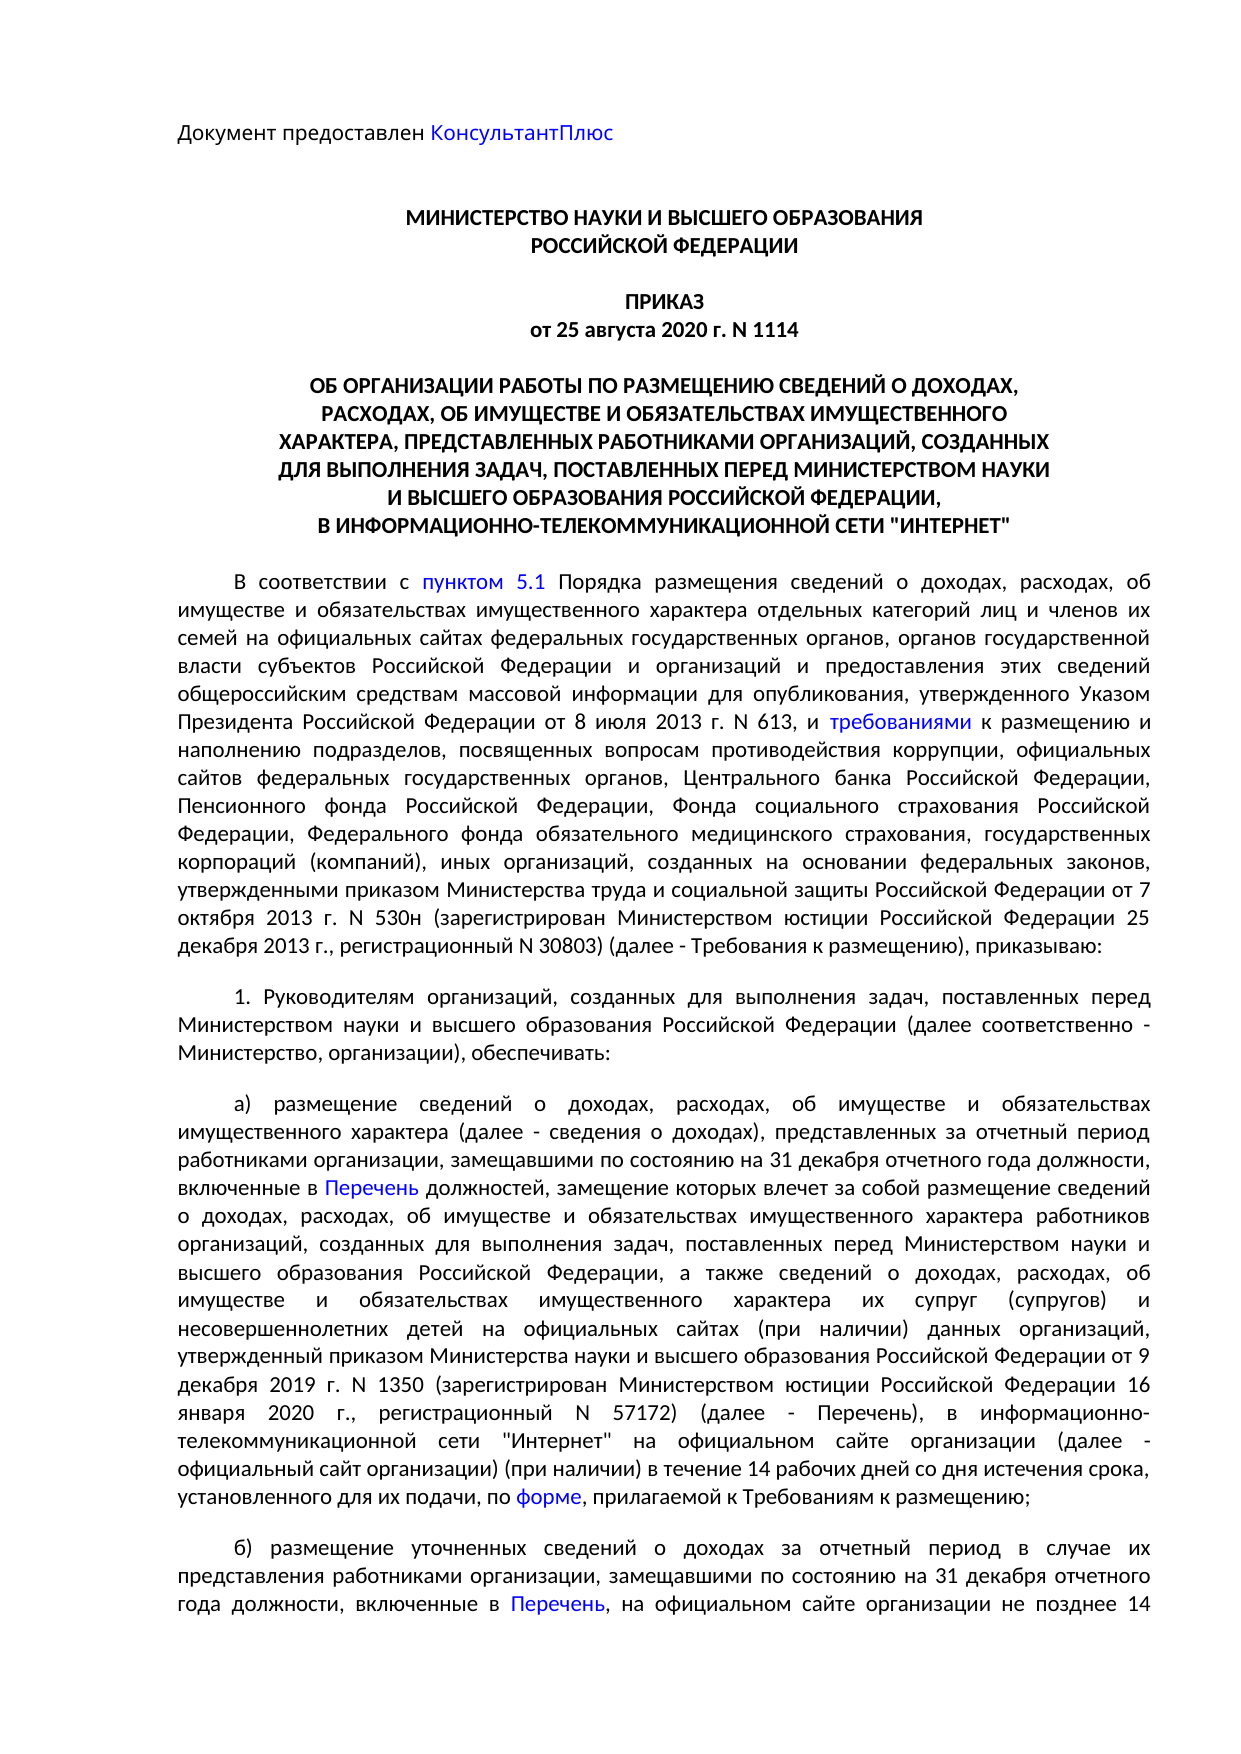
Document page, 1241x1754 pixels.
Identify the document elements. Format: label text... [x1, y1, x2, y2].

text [177, 1533, 1152, 1617]
title Документ предоставлен КонсультантПлюс [177, 118, 1152, 175]
title ОБ ОРГАНИЗАЦИИ РАБОТЫ ПО РАЗМЕЩЕНИЮ СВЕДЕНИЙ О ДОХОДАХ, [177, 371, 1152, 399]
title МИНИСТЕРСТВО НАУКИ И ВЫСШЕГО ОБРАЗОВАНИЯ [177, 203, 1152, 231]
title ХАРАКТЕРА, ПРЕДСТАВЛЕННЫХ РАБОТНИКАМИ ОРГАНИЗАЦИЙ, СОЗДАННЫХ [177, 427, 1152, 455]
text В соответствии с пунктом 5.1 Порядка размещения сведений о доходах, расходах, об имуществе и обязательствах имущественного характера отдельных категорий лиц и членов их семей на официальных сайтах федеральных государственных органов, органов государственной власти субъектов Российской Федерации и организаций и предоставления этих сведений общероссийским средствам массовой информации для опубликования, утвержденного Указом Президента Российской Федерации от 8 июля 2013 г. N 613, и требованиями к размещению и наполнению подразделов, посвященных вопросам противодействия коррупции, официальных сайтов федеральных государственных органов, Центрального банка Российской Федерации, Пенсионного фонда Российской Федерации, Фонда социального страхования Российской Федерации, Федерального фонда обязательного медицинского страхования, государственных корпораций (компаний), иных организаций, созданных на основании федеральных законов, утвержденными приказом Министерства труда и социальной защиты Российской Федерации от 7 октября 2013 г. N 530н (зарегистрирован Министерством юстиции Российской Федерации 25 декабря 2013 г., регистрационный N 30803) (далее - Требования к размещению), приказываю: [177, 567, 1152, 959]
title И ВЫСШЕГО ОБРАЗОВАНИЯ РОССИЙСКОЙ ФЕДЕРАЦИИ, [177, 483, 1152, 511]
title ПРИКАЗ [177, 287, 1152, 315]
title от 25 августа 2020 г. N 1114 [177, 315, 1152, 343]
title ДЛЯ ВЫПОЛНЕНИЯ ЗАДАЧ, ПОСТАВЛЕННЫХ ПЕРЕД МИНИСТЕРСТВОМ НАУКИ [177, 455, 1152, 483]
text 1. Руководителям организаций, созданных для выполнения задач, поставленных перед Министерством науки и высшего образования Российской Федерации (далее соответственно - Министерство, организации), обеспечивать: [177, 982, 1152, 1067]
text а) размещение сведений о доходах, расходах, об имуществе и обязательствах имущественного характера (далее - сведения о доходах), представленных за отчетный период работниками организации, замещавшими по состоянию на 31 декабря отчетного года должности, включенные в Перечень должностей, замещение которых влечет за собой размещение сведений о доходах, расходах, об имуществе и обязательствах имущественного характера работников организаций, созданных для выполнения задач, поставленных перед Министерством науки и высшего образования Российской Федерации, а также сведений о доходах, расходах, об имуществе и обязательствах имущественного характера их супруг (супругов) и несовершеннолетних детей на официальных сайтах (при наличии) данных организаций, утвержденный приказом Министерства науки и высшего образования Российской Федерации от 9 декабря 2019 г. N 1350 (зарегистрирован Министерством юстиции Российской Федерации 16 января 2020 г., регистрационный N 57172) (далее - Перечень), в информационно-телекоммуникационной сети "Интернет" на официальном сайте организации (далее - официальный сайт организации) (при наличии) в течение 14 рабочих дней со дня истечения срока, установленного для их подачи, по форме, прилагаемой к Требованиям к размещению; [177, 1089, 1152, 1510]
title РАСХОДАХ, ОБ ИМУЩЕСТВЕ И ОБЯЗАТЕЛЬСТВАХ ИМУЩЕСТВЕННОГО [177, 399, 1152, 427]
title РОССИЙСКОЙ ФЕДЕРАЦИИ [177, 231, 1152, 259]
title В ИНФОРМАЦИОННО-ТЕЛЕКОММУНИКАЦИОННОЙ СЕТИ "ИНТЕРНЕТ" [177, 511, 1152, 539]
